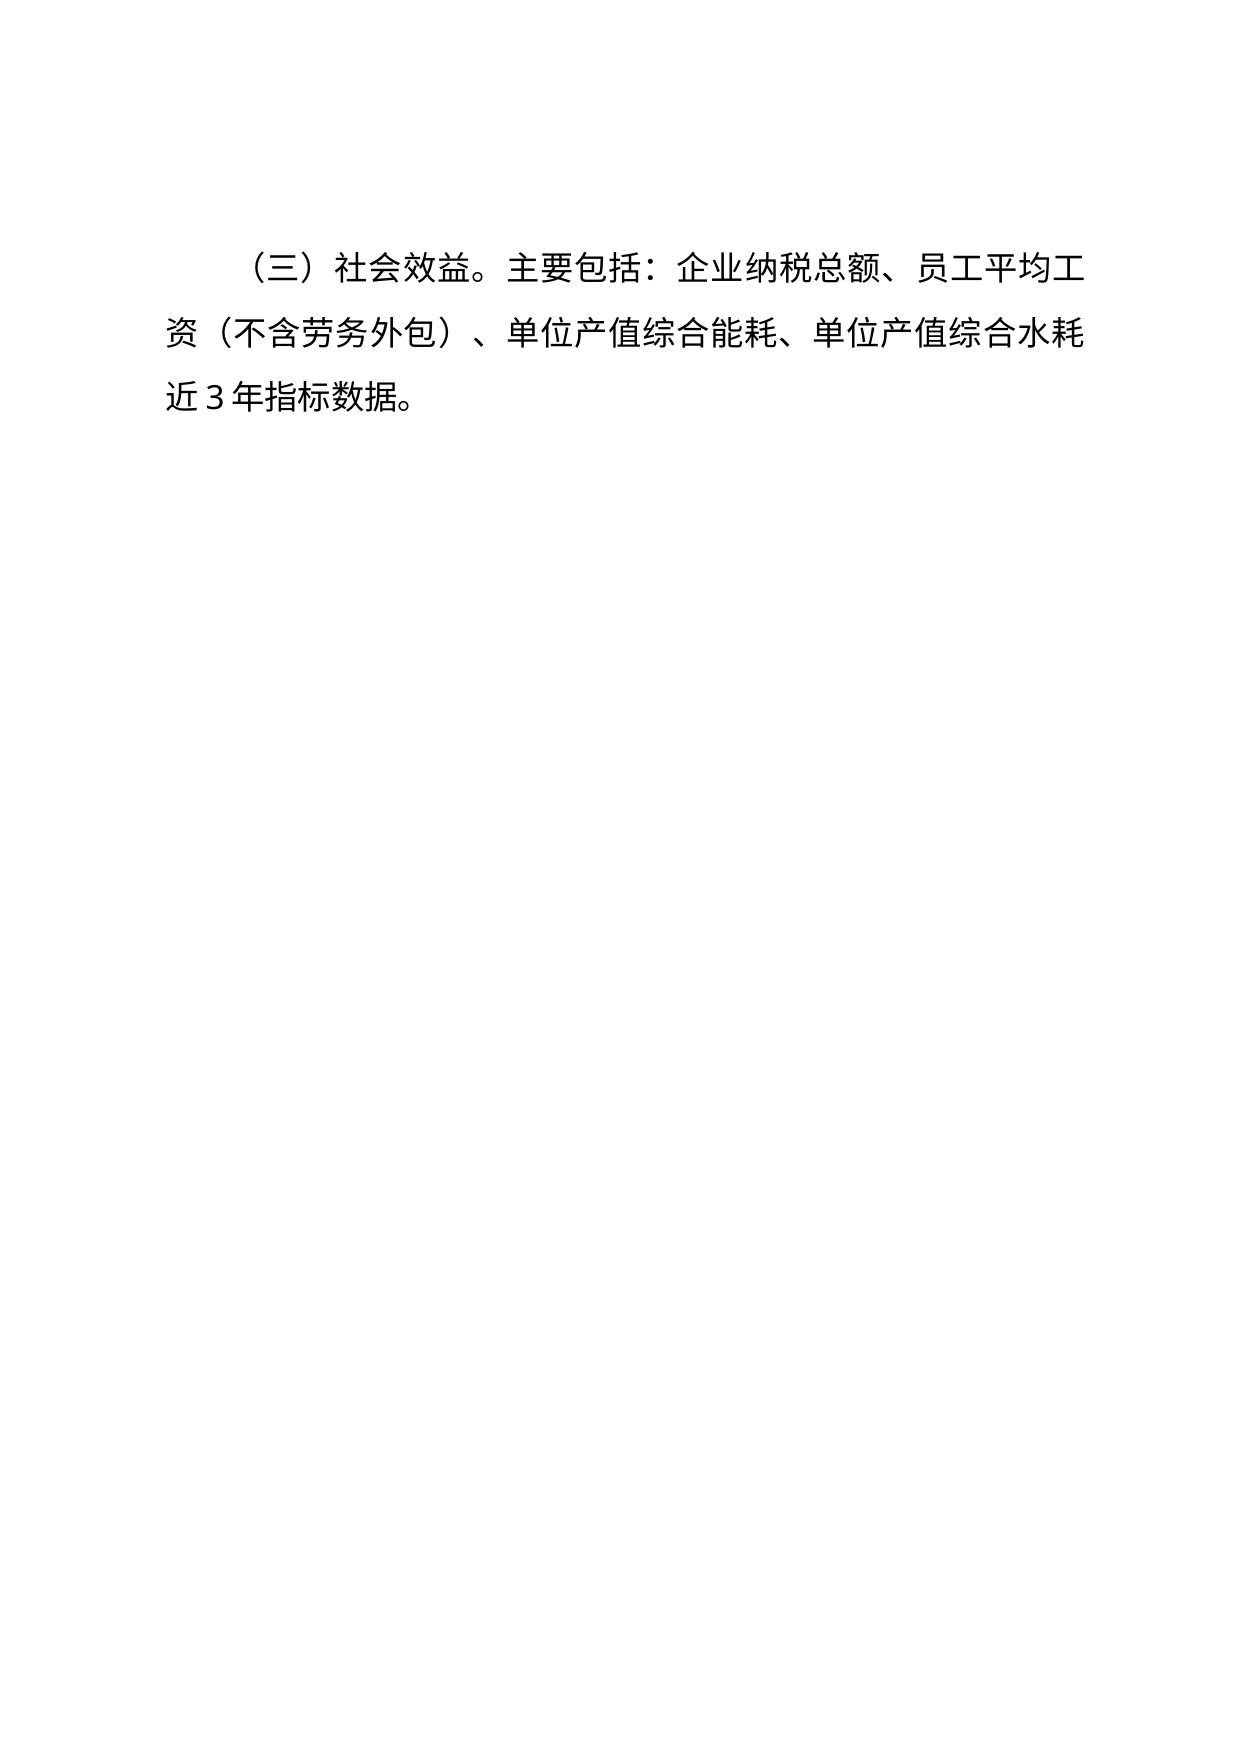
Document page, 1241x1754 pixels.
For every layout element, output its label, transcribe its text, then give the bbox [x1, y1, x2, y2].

text （三）社会效益。主要包括：企业纳税总额、员工平均工资（不含劳务外包）、单位产值综合能耗、单位产值综合水耗近3年指标数据。 [165, 233, 1087, 428]
